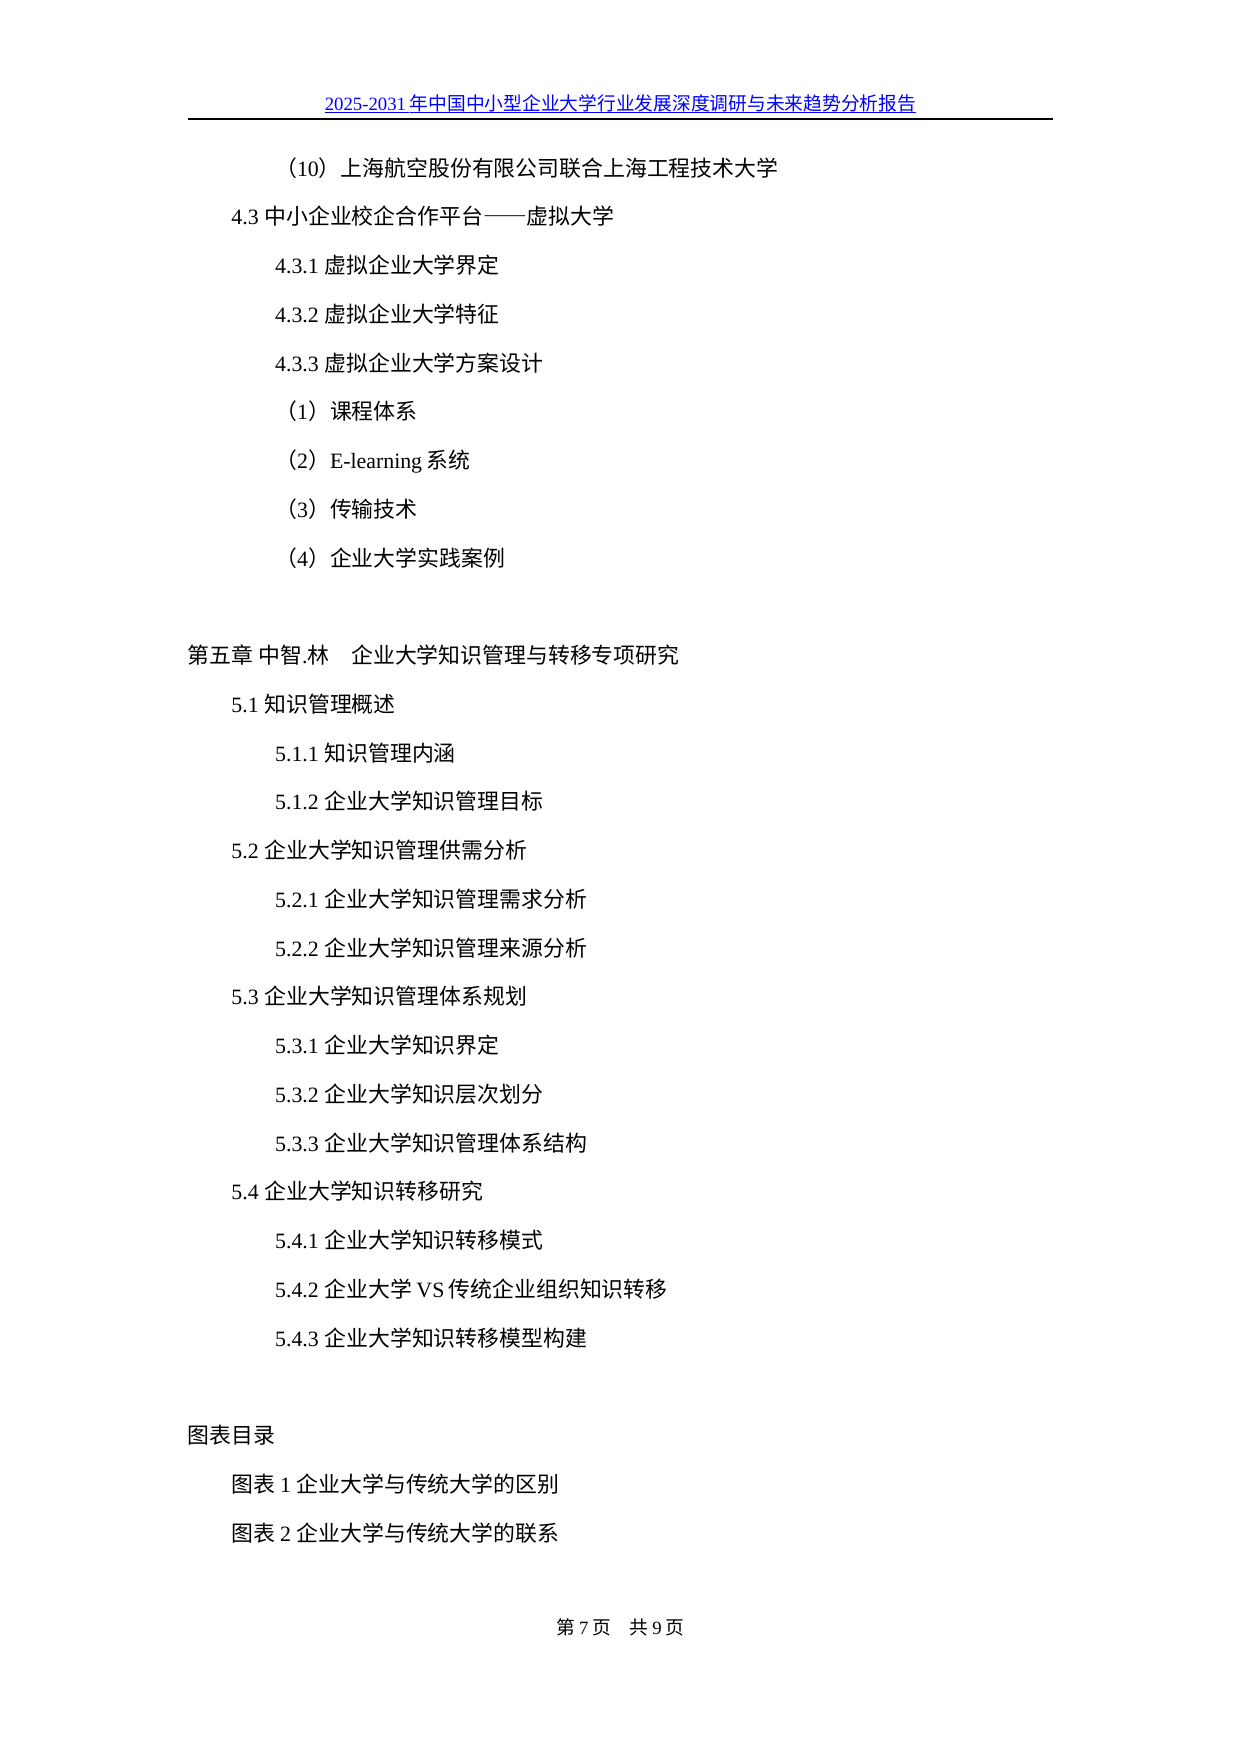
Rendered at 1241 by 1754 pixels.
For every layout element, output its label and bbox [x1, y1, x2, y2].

text [187, 150, 1053, 1548]
